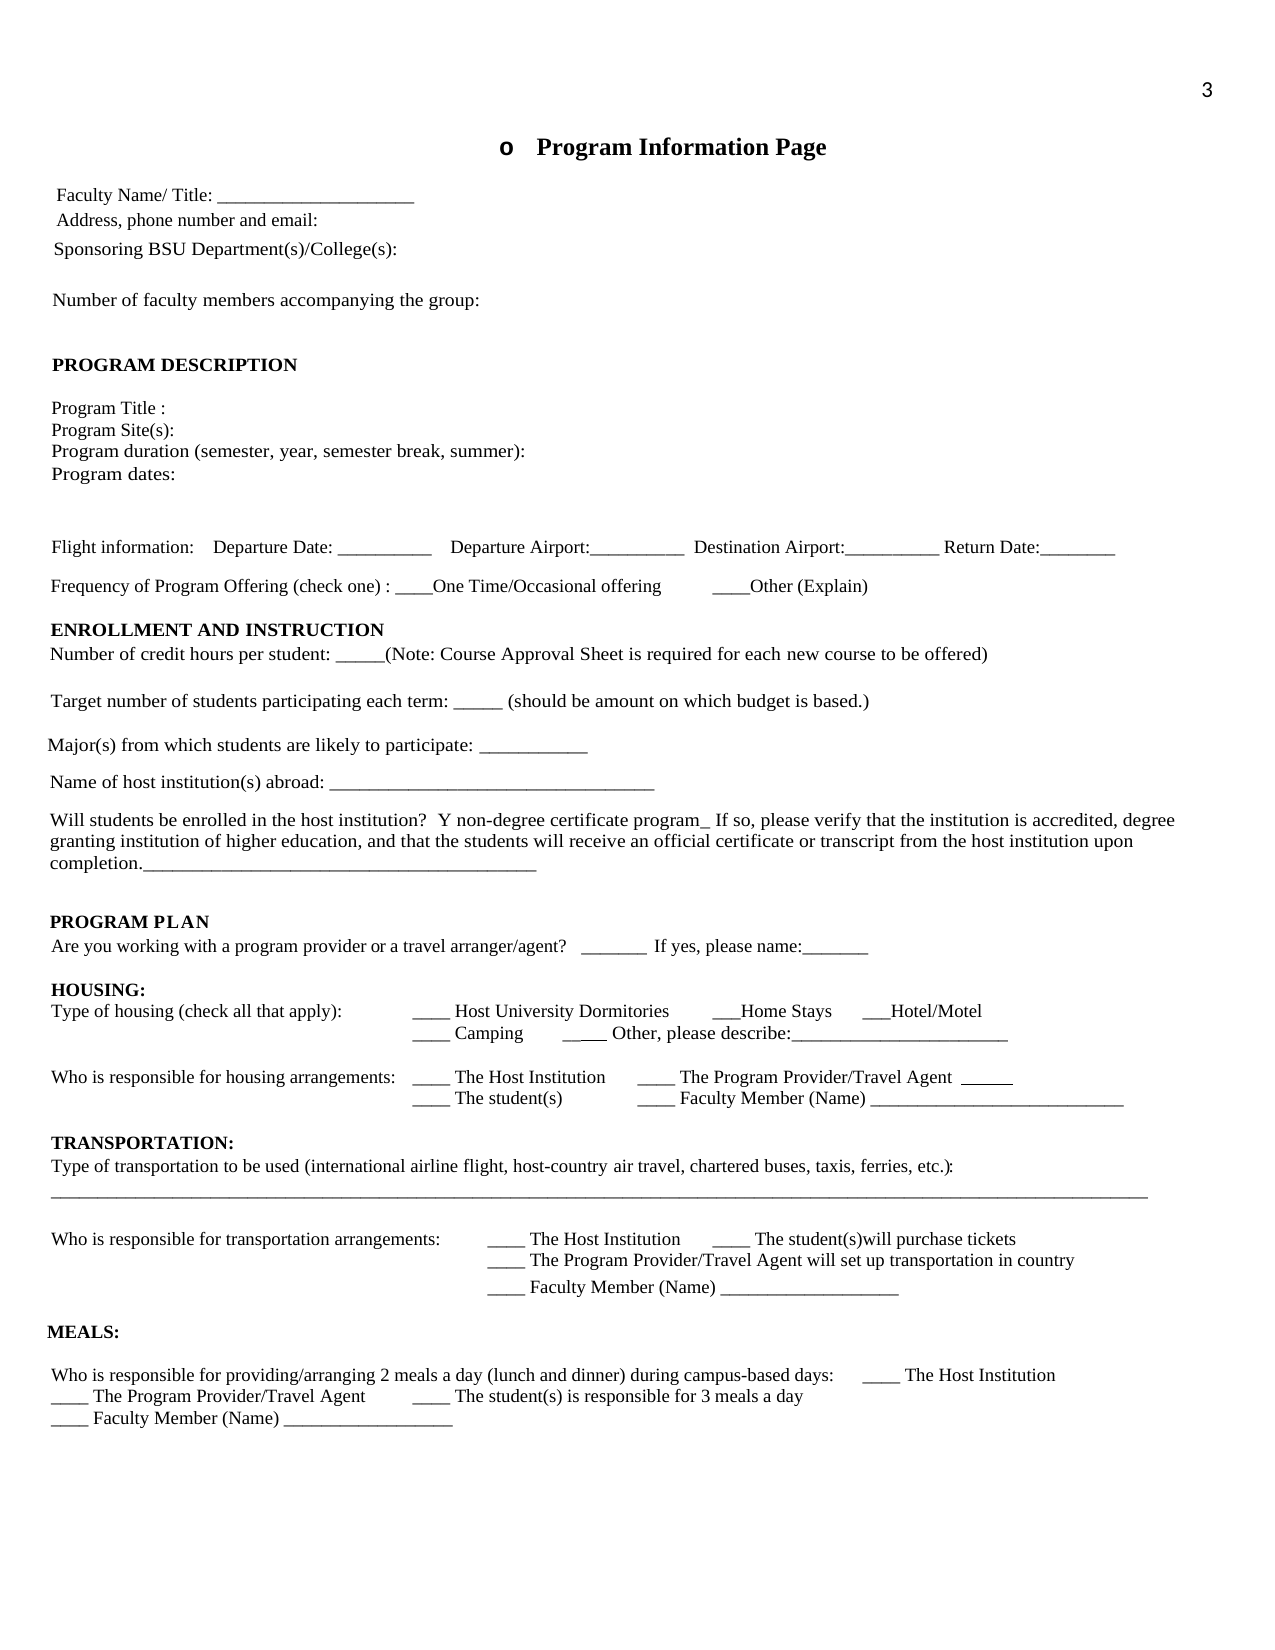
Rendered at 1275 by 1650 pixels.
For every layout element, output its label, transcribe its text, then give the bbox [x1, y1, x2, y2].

text PROGRAM PLAN [37, 911, 1190, 932]
text ____ The Program Provider/Travel Agent will set up transportation in country ____ Faculty Member (Name) ___________________ [412, 1249, 1190, 1299]
text Type of housing (check all that apply): ____ Host University Dormitories ___Home Stays ___Hotel/Motel [51, 1000, 1190, 1022]
text MEALS: [37, 1321, 1190, 1342]
text Program Title : [51, 397, 1212, 419]
text ENROLLMENT AND INSTRUCTION [50, 618, 1091, 640]
text Flight information: Departure Date: __________ Departure Airport:__________ Destination Airport:__________ Return Date:________ [51, 536, 1151, 558]
text PROGRAM DESCRIPTION [52, 354, 1091, 376]
text ____ The Program Provider/Travel Agent ____ The student(s) is responsible for 3 meals a day [51, 1385, 1190, 1407]
text Faculty Name/ Title: _____________________ [37, 184, 1212, 206]
text Who is responsible for transportation arrangements: ____ The Host Institution ____ The student(s)will purchase tickets [51, 1228, 1190, 1249]
text HOUSING: [51, 978, 1190, 1000]
text Sponsoring BSU Department(s)/College(s): [53, 238, 1269, 259]
text Type of transportation to be used (international airline flight, host-country air travel, chartered buses, taxis, ferries, etc.): _____________________________________________________________________________________________________________________ [51, 1154, 1190, 1201]
text Who is responsible for housing arrangements: ____ The Host Institution ____ The Program Provider/Travel Agent [51, 1066, 1190, 1087]
text ____ Camping __ Other, please describe:______________________ [337, 1022, 1190, 1043]
text Name of host institution(s) abroad: _________________________________ [49, 771, 1212, 793]
text Number of faculty members accompanying the group: [37, 289, 1231, 311]
text Address, phone number and email: [37, 208, 1212, 230]
text Program dates: [51, 462, 1212, 485]
text Who is responsible for providing/arranging 2 meals a day (lunch and dinner) during campus-based days: ____ The Host Institution [51, 1364, 1190, 1385]
text Program duration (semester, year, semester break, summer): [51, 440, 1212, 462]
text Number of credit hours per student: _____(Note: Course Approval Sheet is required for each new course to be offered) [49, 643, 1142, 664]
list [113, 132, 1212, 163]
text ____ Faculty Member (Name) __________________ [51, 1407, 1190, 1428]
text Will students be enrolled in the host institution? Y non-degree certificate program_ If so, please verify that the institution is accredited, degree granting institution of higher education, and that the students will receive an official certificate or transcript from the host institution upon completion.________________________________________ [49, 809, 1212, 873]
text Frequency of Program Offering (check one) : ____One Time/Occasional offering ____Other (Explain) [50, 575, 1091, 597]
text Are you working with a program provider or a travel arranger/agent? _______ If yes, please name:_______ [51, 934, 1190, 956]
text ____ The student(s) ____ Faculty Member (Name) ___________________________ [337, 1087, 1190, 1109]
text TRANSPORTATION: [51, 1130, 1190, 1154]
text Program Site(s): [51, 419, 1212, 440]
text Target number of students participating each term: _____ (should be amount on which budget is based.) [50, 690, 1212, 712]
text Major(s) from which students are likely to participate: ___________ [37, 734, 1212, 756]
